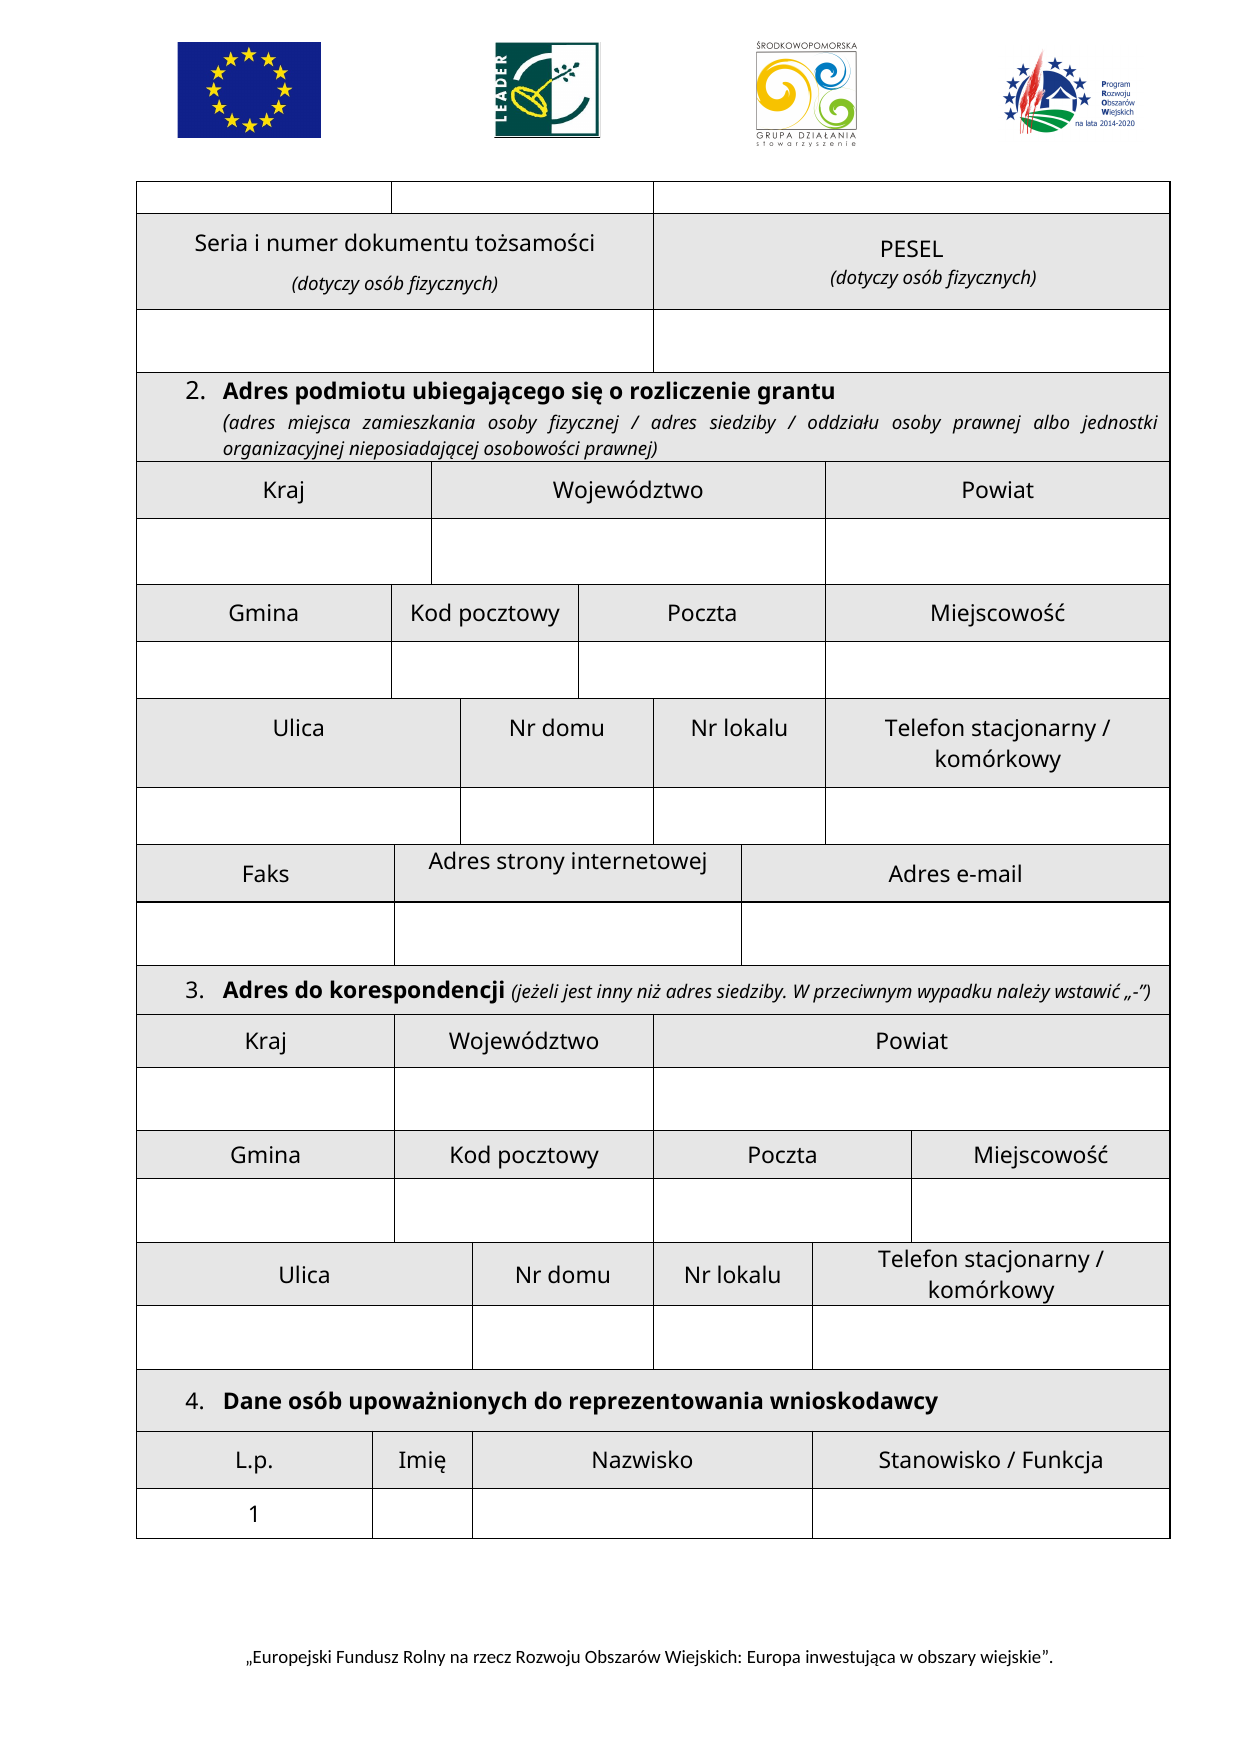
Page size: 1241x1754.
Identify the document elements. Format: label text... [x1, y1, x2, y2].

table_cell [432, 519, 825, 584]
table_cell Nr lokalu [654, 1243, 812, 1305]
table_cell Nr lokalu [654, 699, 825, 787]
table_cell Województwo [432, 462, 825, 518]
table_cell Adres podmiotu ubiegającego się o rozliczenie grantu (adres miejsca zamieszkania osoby fizycznej / adres siedziby / oddziału osoby prawnej albo jednostki organizacyjnej nieposiadającej osobowości prawnej) [137, 373, 1169, 461]
table_cell [395, 1068, 653, 1130]
table_cell Powiat [826, 462, 1169, 518]
table_cell [826, 788, 1169, 844]
table_cell [579, 642, 825, 698]
table_cell [373, 1489, 472, 1538]
table_cell [654, 310, 1169, 372]
table_cell Gmina [137, 1131, 394, 1178]
table_cell [912, 1179, 1169, 1242]
table_cell [137, 182, 391, 213]
table_cell [461, 788, 653, 844]
table_cell [137, 903, 394, 965]
table_cell [137, 642, 391, 698]
table_cell PESEL (dotyczy osób fizycznych) [654, 214, 1169, 309]
table_cell [137, 519, 431, 584]
table_cell [654, 788, 825, 844]
table_cell Kraj [137, 1015, 394, 1067]
table_cell Dane osób upoważnionych do reprezentowania wnioskodawcy [137, 1370, 1169, 1431]
table_cell Miejscowość [912, 1131, 1169, 1178]
table_cell [654, 1306, 812, 1369]
picture [177, 42, 321, 138]
table_cell [137, 788, 460, 844]
table_cell [473, 1306, 653, 1369]
table_cell Nr domu [473, 1243, 653, 1305]
table_cell [826, 519, 1169, 584]
table_cell Kraj [137, 462, 431, 518]
table_cell Nazwisko [473, 1432, 812, 1488]
table_cell Miejscowość [826, 585, 1169, 641]
picture [997, 45, 1145, 142]
table_cell [395, 1179, 653, 1242]
table_cell [137, 1068, 394, 1130]
table_cell [826, 642, 1169, 698]
table_cell 1 [137, 1489, 372, 1538]
table_cell Stanowisko / Funkcja [813, 1432, 1169, 1488]
table_cell Ulica [137, 699, 460, 787]
table_cell Telefon stacjonarny / komórkowy [826, 699, 1169, 787]
table_cell Telefon stacjonarny / komórkowy [813, 1243, 1169, 1305]
table_cell Poczta [579, 585, 825, 641]
table_cell Ulica [137, 1243, 472, 1305]
table_cell [392, 642, 578, 698]
table_cell [742, 903, 1169, 965]
table_cell Imię [373, 1432, 472, 1488]
table_cell Seria i numer dokumentu tożsamości (dotyczy osób fizycznych) [137, 214, 653, 309]
picture [494, 42, 600, 138]
table_cell Faks [137, 845, 394, 901]
table_cell Adres do korespondencji (jeżeli jest inny niż adres siedziby. W przeciwnym wypadku należy wstawić „-”) [137, 966, 1169, 1014]
table_cell Adres e-mail [742, 845, 1169, 901]
table_cell Województwo [395, 1015, 653, 1067]
table_cell [654, 182, 1169, 213]
table_cell [137, 1306, 472, 1369]
table_cell L.p. [137, 1432, 372, 1488]
picture [756, 41, 857, 147]
table_cell [813, 1489, 1169, 1538]
table_cell Kod pocztowy [392, 585, 578, 641]
table_cell [654, 1179, 911, 1242]
table_cell Nr domu [461, 699, 653, 787]
table_cell Kod pocztowy [395, 1131, 653, 1178]
table_cell Adres strony internetowej [395, 845, 741, 901]
table_cell Gmina [137, 585, 391, 641]
table_cell [654, 1068, 1169, 1130]
table_cell Poczta [654, 1131, 911, 1178]
table_cell [392, 182, 653, 213]
table_cell [473, 1489, 812, 1538]
table_cell [137, 310, 653, 372]
table_cell [137, 1179, 394, 1242]
table_cell [813, 1306, 1169, 1369]
table_cell Powiat [654, 1015, 1169, 1067]
table_cell [395, 903, 741, 965]
